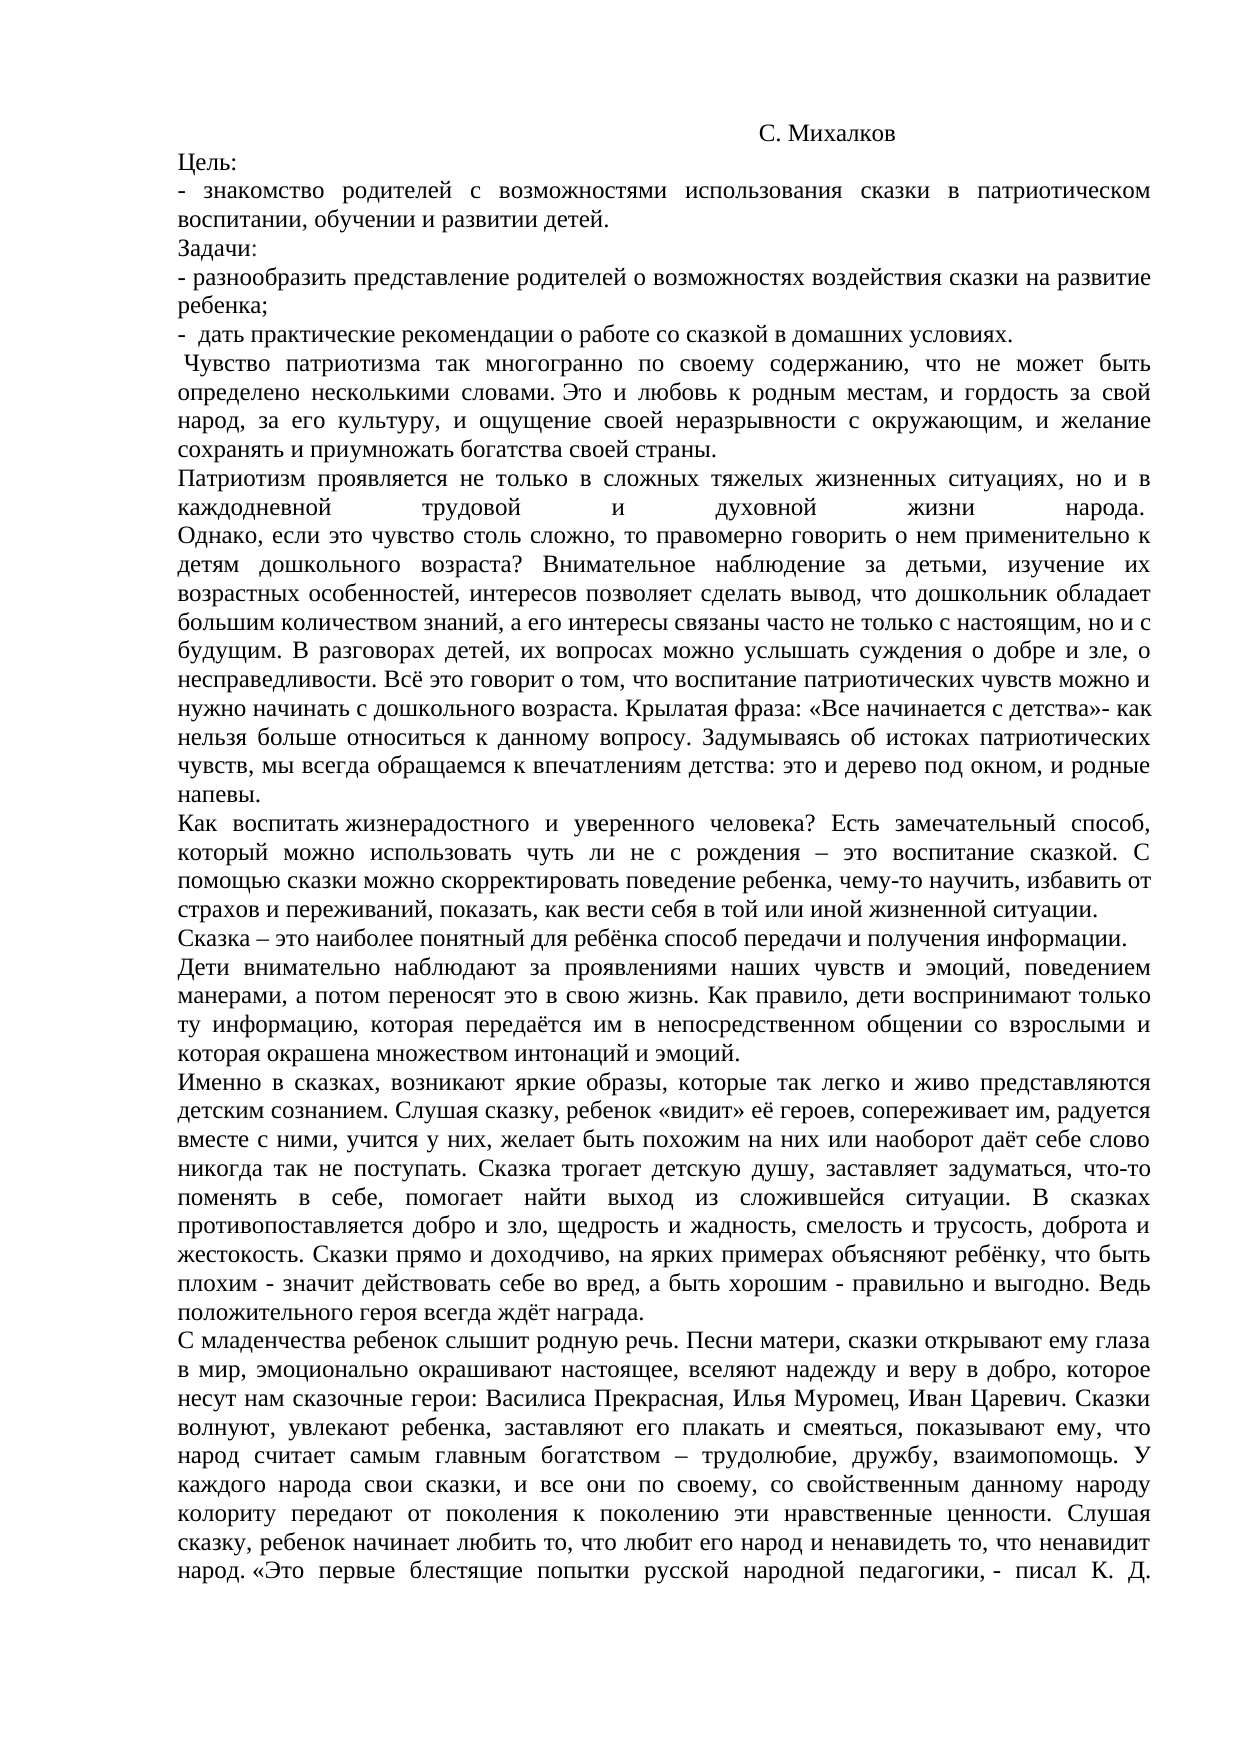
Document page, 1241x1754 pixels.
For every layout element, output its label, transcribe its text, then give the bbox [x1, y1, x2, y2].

text - разнообразить представление родителей о возможностях воздействия сказки на развитие ребенка; [177, 262, 1152, 319]
text Чувство патриотизма так многогранно по своему содержанию, что не может быть определено несколькими словами. Это и любовь к родным местам, и гордость за свой народ, за его культуру, и ощущение своей неразрывности с окружающим, и желание сохранять и приумножать богатства своей страны. [177, 348, 1152, 463]
text Именно в сказках, возникают яркие образы, которые так легко и живо представляются детским сознанием. Слушая сказку, ребенок «видит» её героев, сопереживает им, радуется вместе с ними, учится у них, желает быть похожим на них или наоборот даёт себе слово никогда так не поступать. Сказка трогает детскую душу, заставляет задуматься, что-то поменять в себе, помогает найти выход из сложившейся ситуации. В сказках противопоставляется добро и зло, щедрость и жадность, смелость и трусость, доброта и жестокость. Сказки прямо и доходчиво, на ярких примерах объясняют ребёнку, что быть плохим - значит действовать себе во вред, а быть хорошим - правильно и выгодно. Ведь положительного героя всегда ждёт награда. [177, 1067, 1152, 1326]
text Как воспитать жизнерадостного и уверенного человека? Есть замечательный способ, который можно использовать чуть ли не с рождения – это воспитание сказкой. С помощью сказки можно скорректировать поведение ребенка, чему-то научить, избавить от страхов и переживаний, показать, как вести себя в той или иной жизненной ситуации. [177, 808, 1152, 923]
text Задачи: [177, 233, 1152, 262]
text - знакомство родителей с возможностями использования сказки в патриотическом воспитании, обучении и развитии детей. [177, 176, 1152, 233]
text Дети внимательно наблюдают за проявлениями наших чувств и эмоций, поведением манерами, а потом переносят это в свою жизнь. Как правило, дети воспринимают только ту информацию, которая передаётся им в непосредственном общении со взрослыми и которая окрашена множеством интонаций и эмоций. [177, 952, 1152, 1067]
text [177, 1326, 1152, 1584]
text Сказка – это наиболее понятный для ребёнка способ передачи и получения информации. [177, 923, 1152, 952]
text Цель: [177, 147, 1152, 176]
text Патриотизм проявляется не только в сложных тяжелых жизненных ситуациях, но и в каждодневной трудовой и духовной жизни народа. Однако, если это чувство столь сложно, то правомерно говорить о нем применительно к детям дошкольного возраста? Внимательное наблюдение за детьми, изучение их возрастных особенностей, интересов позволяет сделать вывод, что дошкольник обладает большим количеством знаний, а его интересы связаны часто не только с настоящим, но и с будущим. В разговорах детей, их вопросах можно услышать суждения о добре и зле, о несправедливости. Всё это говорит о том, что воспитание патриотических чувств можно и нужно начинать с дошкольного возраста. Крылатая фраза: «Все начинается с детства»- как нельзя больше относиться к данному вопросу. Задумываясь об истоках патриотических чувств, мы всегда обращаемся к впечатлениям детства: это и дерево под окном, и родные напевы. [177, 463, 1152, 808]
text С. Михалков [177, 118, 1152, 147]
text - дать практические рекомендации о работе со сказкой в домашних условиях. [177, 319, 1152, 348]
